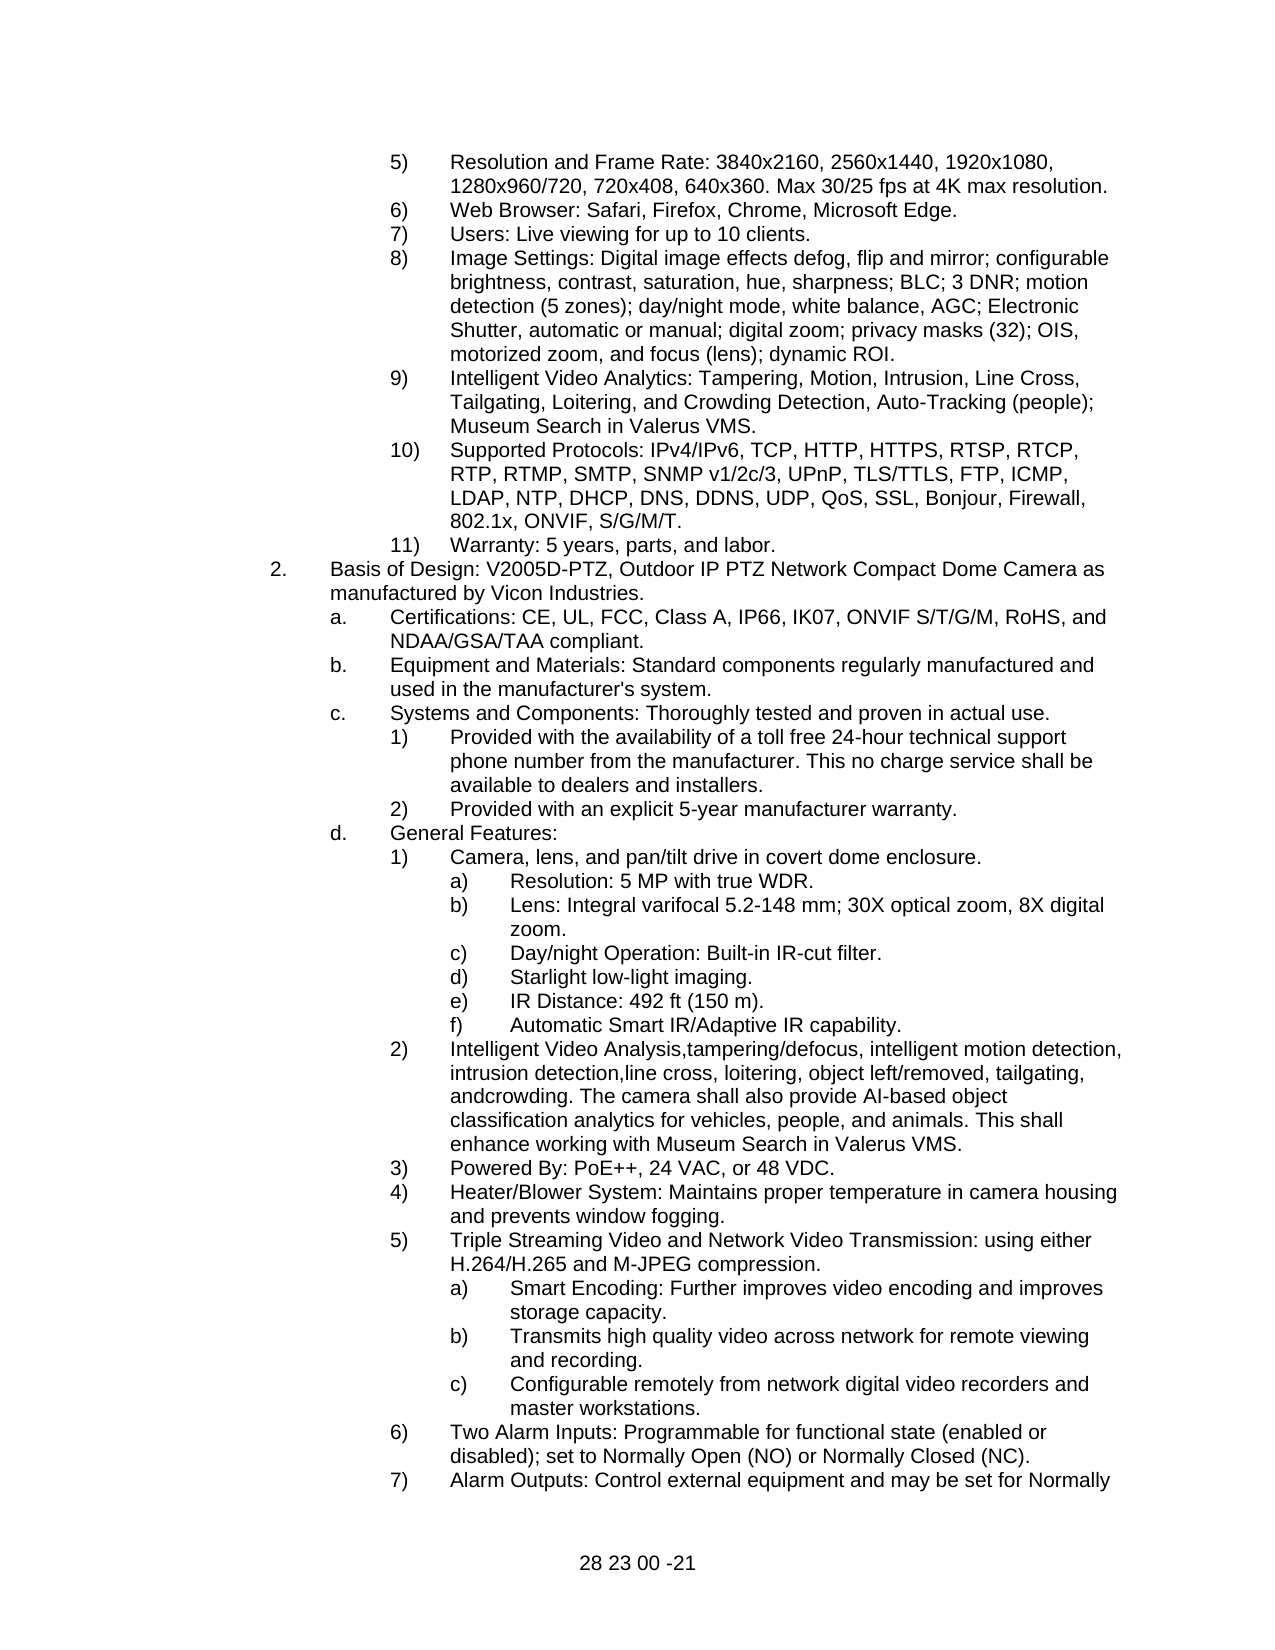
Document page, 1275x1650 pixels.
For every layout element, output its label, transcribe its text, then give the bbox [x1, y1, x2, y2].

list Intelligent Video Analytics: Tampering, Motion, Intrusion, Line Cross, Tailgating, Loitering, and Crowding Detection, Auto-Tracking (people); Museum Search in Valerus VMS. [390, 366, 1125, 437]
list Users: Live viewing for up to 10 clients. [390, 222, 1125, 246]
list Camera, lens, and pan/tilt drive in covert dome enclosure. [390, 845, 1125, 869]
list Supported Protocols: IPv4/IPv6, TCP, HTTP, HTTPS, RTSP, RTCP, RTP, RTMP, SMTP, SNMP v1/2c/3, UPnP, TLS/TTLS, FTP, ICMP, LDAP, NTP, DHCP, DNS, DDNS, UDP, QoS, SSL, Bonjour, Firewall, 802.1x, ONVIF, S/G/M/T. [390, 437, 1125, 533]
list Resolution: 5 MP with true WDR. [450, 869, 1125, 893]
list Automatic Smart IR/Adaptive IR capability. [450, 1012, 1125, 1036]
list Systems and Components: Thoroughly tested and proven in actual use. [330, 701, 1125, 725]
list Intelligent Video Analysis,tampering/defocus, intelligent motion detection, intrusion detection,line cross, loitering, object left/removed, tailgating, andcrowding. The camera shall also provide AI-based object classification analytics for vehicles, people, and animals. This shall enhance working with Museum Search in Valerus VMS. [390, 1036, 1125, 1156]
list Warranty: 5 years, parts, and labor. [390, 533, 1125, 557]
list Provided with the availability of a toll free 24-hour technical support phone number from the manufacturer. This no charge service shall be available to dealers and installers. [390, 725, 1125, 797]
list Equipment and Materials: Standard components regularly manufactured and used in the manufacturer's system. [330, 653, 1125, 701]
list Image Settings: Digital image effects defog, flip and mirror; configurable brightness, contrast, saturation, hue, sharpness; BLC; 3 DNR; motion detection (5 zones); day/night mode, white balance, AGC; Electronic Shutter, automatic or manual; digital zoom; privacy masks (32); OIS, motorized zoom, and focus (lens); dynamic ROI. [390, 246, 1125, 366]
list IR Distance: 492 ft (150 m). [450, 988, 1125, 1012]
list Resolution and Frame Rate: 3840x2160, 2560x1440, 1920x1080, 1280x960/720, 720x408, 640x360. Max 30/25 fps at 4K max resolution. [390, 150, 1125, 198]
list Certifications: CE, UL, FCC, Class A, IP66, IK07, ONVIF S/T/G/M, RoHS, and NDAA/GSA/TAA compliant. [330, 605, 1125, 653]
list Day/night Operation: Built-in IR-cut filter. [450, 941, 1125, 964]
list Smart Encoding: Further improves video encoding and improves storage capacity. [450, 1276, 1125, 1324]
list Lens: Integral varifocal 5.2-148 mm; 30X optical zoom, 8X digital zoom. [450, 893, 1125, 941]
list Starlight low-light imaging. [450, 964, 1125, 988]
list Two Alarm Inputs: Programmable for functional state (enabled or disabled); set to Normally Open (NO) or Normally Closed (NC). [390, 1420, 1125, 1468]
list Basis of Design: V2005D-PTZ, Outdoor IP PTZ Network Compact Dome Camera as manufactured by Vicon Industries. [270, 557, 1125, 605]
list Configurable remotely from network digital video recorders and master workstations. [450, 1372, 1125, 1420]
list General Features: [330, 821, 1125, 845]
list Heater/Blower System: Maintains proper temperature in camera housing and prevents window fogging. [390, 1180, 1125, 1228]
list Provided with an explicit 5-year manufacturer warranty. [390, 797, 1125, 821]
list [390, 1468, 1125, 1492]
list Web Browser: Safari, Firefox, Chrome, Microsoft Edge. [390, 198, 1125, 222]
list Powered By: PoE++, 24 VAC, or 48 VDC. [390, 1156, 1125, 1180]
list Triple Streaming Video and Network Video Transmission: using either H.264/H.265 and M-JPEG compression. [390, 1228, 1125, 1276]
list Transmits high quality video across network for remote viewing and recording. [450, 1324, 1125, 1372]
